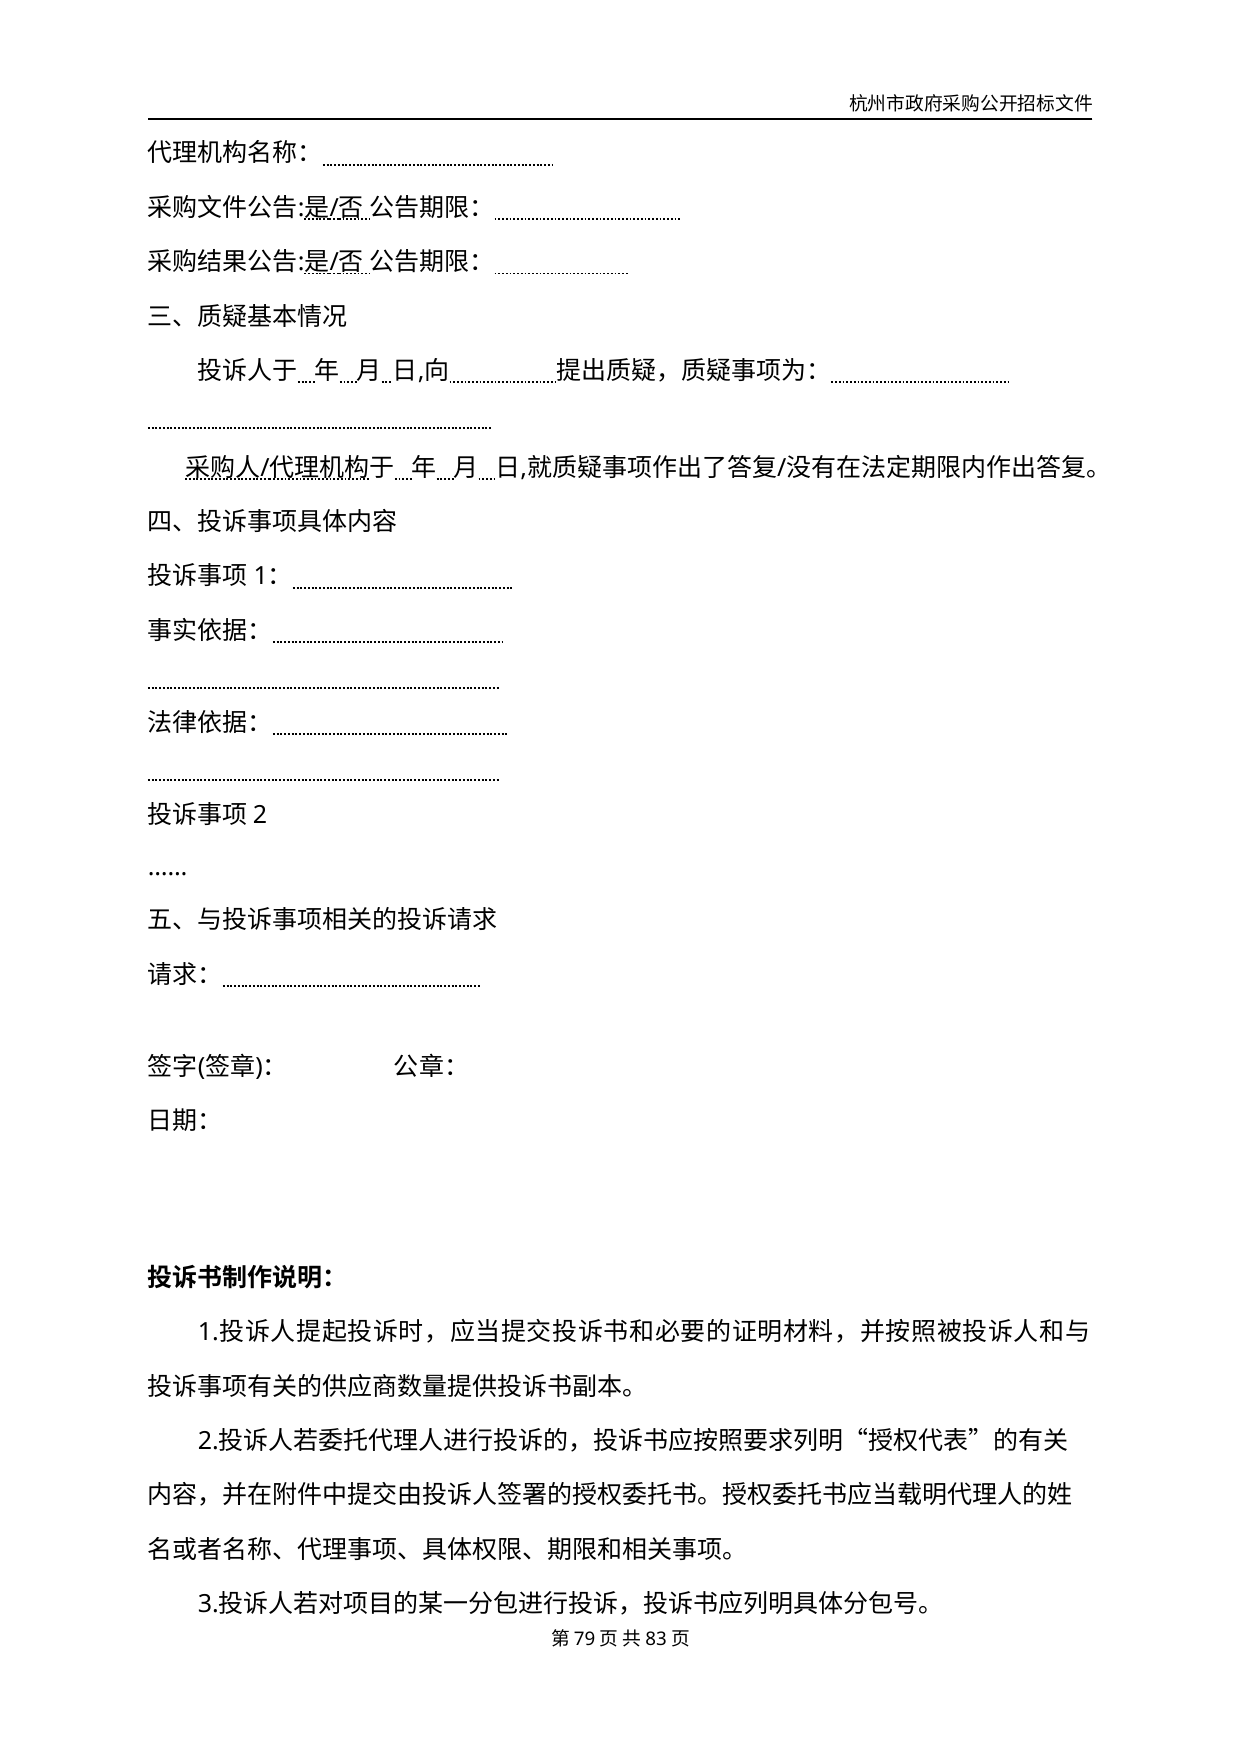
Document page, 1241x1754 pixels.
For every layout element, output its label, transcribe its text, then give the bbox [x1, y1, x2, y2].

text 请求： [148, 954, 1092, 991]
text 法律依据： [148, 702, 1092, 738]
text 1.投诉人提起投诉时，应当提交投诉书和必要的证明材料，并按照被投诉人和与投诉事项有关的供应商数量提供投诉书副本。 [148, 1312, 1092, 1402]
text 投诉书制作说明： [148, 1257, 1092, 1293]
text 签字(签章)： 公章： [148, 1046, 1092, 1083]
text 采购人/代理机构于 年 月 日,就质疑事项作出了答复/没有在法定期限内作出答复。 [148, 447, 1092, 483]
text 投诉事项2 [148, 794, 1092, 831]
text 投诉人于 年 月 日,向 提出质疑，质疑事项为： [148, 350, 1092, 387]
text 五、与投诉事项相关的投诉请求 [148, 900, 1092, 936]
text 代理机构名称： [148, 133, 1092, 169]
text 四、投诉事项具体内容 [148, 501, 1092, 538]
text 采购结果公告:是/否 公告期限： [148, 242, 1092, 278]
text 三、质疑基本情况 [148, 296, 1092, 332]
text 采购文件公告:是/否 公告期限： [148, 187, 1092, 223]
text 日期： [148, 1101, 1092, 1137]
text 投诉事项 1： [148, 556, 1092, 592]
text …… [148, 849, 1092, 883]
text 2.投诉人若委托代理人进行投诉的，投诉书应按照要求列明“授权代表”的有关内容，并在附件中提交由投诉人签署的授权委托书。授权委托书应当载明代理人的姓名或者名称、代理事项、具体权限、期限和相关事项。 [148, 1420, 1092, 1565]
text 事实依据： [148, 610, 1092, 646]
text 3.投诉人若对项目的某一分包进行投诉，投诉书应列明具体分包号。 [148, 1583, 1092, 1620]
